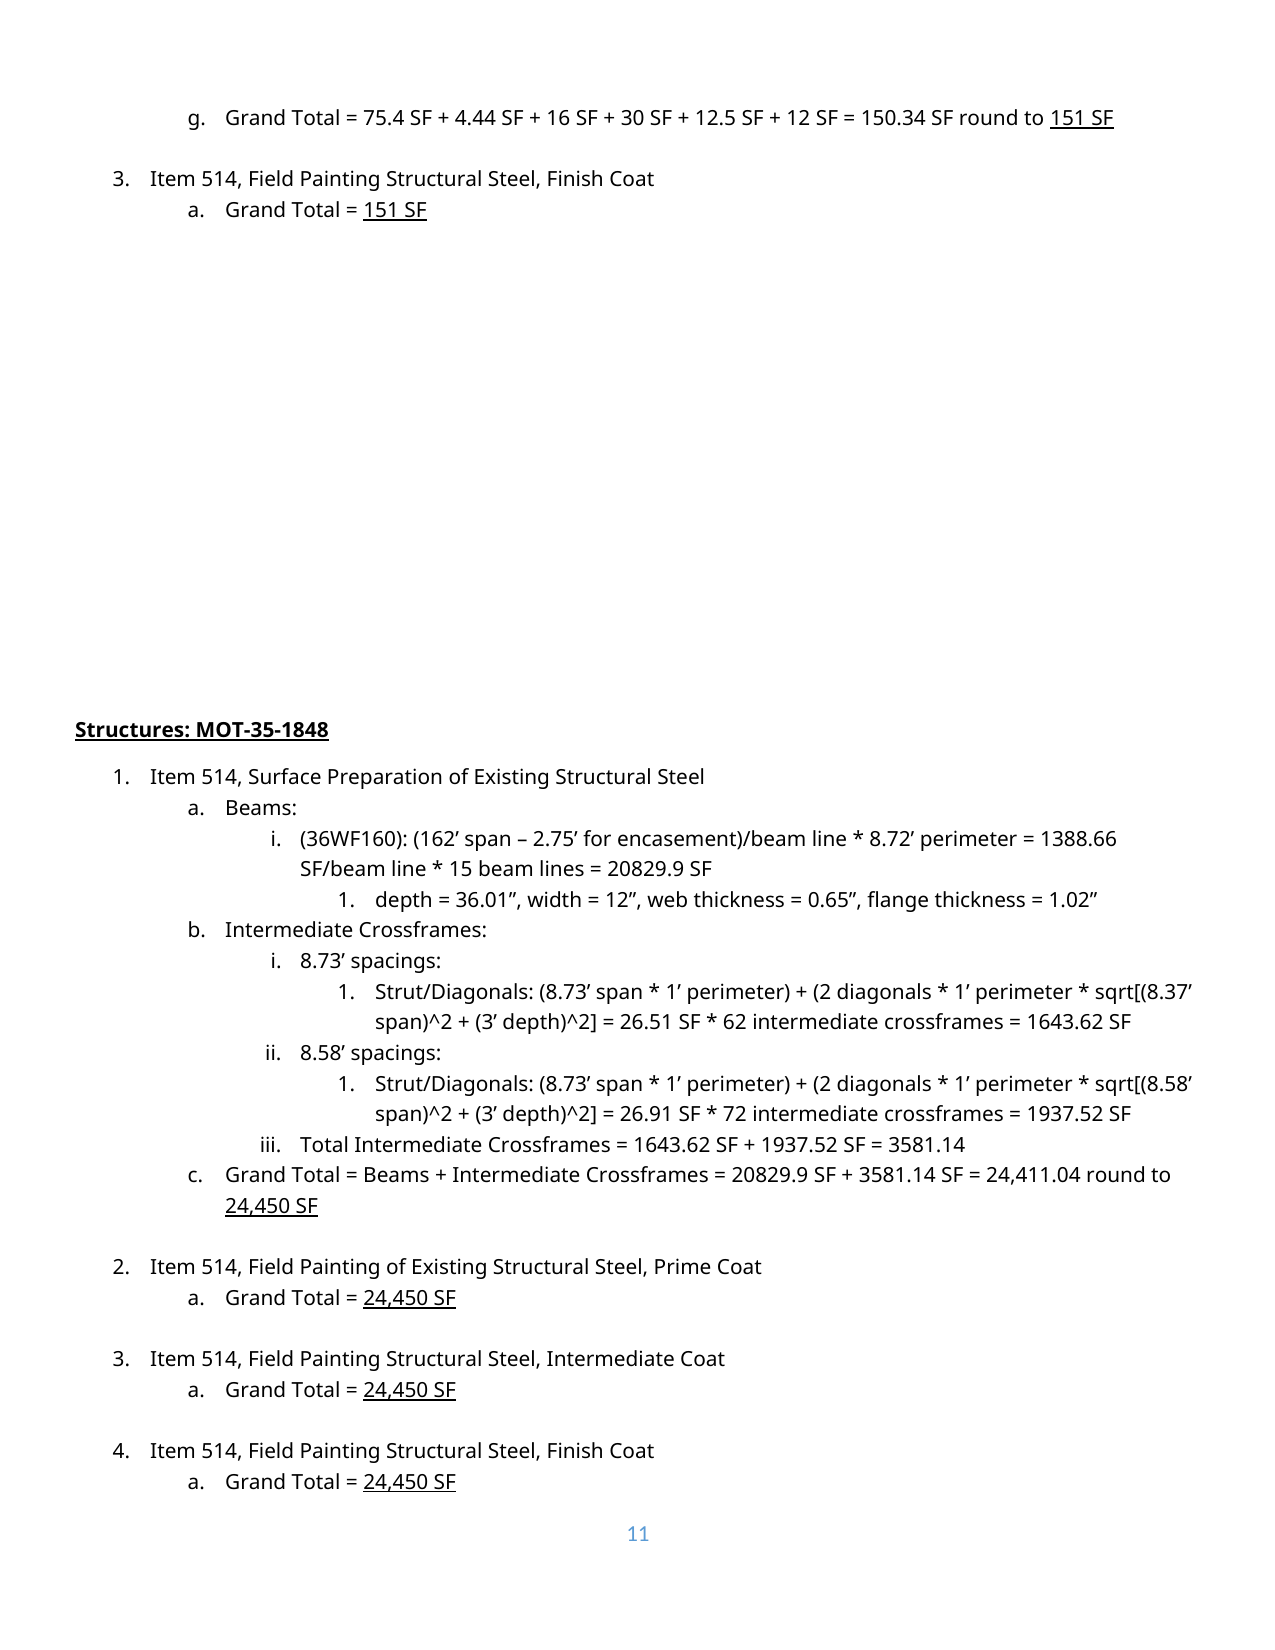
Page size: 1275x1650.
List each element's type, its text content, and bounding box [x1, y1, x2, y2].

list Intermediate Crossframes: [187, 916, 1200, 944]
list Item 514, Field Painting Structural Steel, Intermediate Coat [112, 1344, 1200, 1373]
list Item 514, Field Painting of Existing Structural Steel, Prime Coat [112, 1252, 1200, 1281]
list Beams: [187, 793, 1200, 821]
list Item 514, Surface Preparation of Existing Structural Steel [112, 762, 1200, 791]
list Grand Total = Beams + Intermediate Crossframes = 20829.9 SF + 3581.14 SF = 24,411.04 round to 24,450 SF [187, 1161, 1200, 1219]
list Item 514, Field Painting Structural Steel, Finish Coat [112, 1436, 1200, 1464]
list (36WF160): (162’ span – 2.75’ for encasement)/beam line * 8.72’ perimeter = 1388.66 SF/beam line * 15 beam lines = 20829.9 SF [281, 824, 1200, 883]
list Total Intermediate Crossframes = 1643.62 SF + 1937.52 SF = 3581.14 [281, 1130, 1200, 1158]
list Grand Total = 24,450 SF [187, 1283, 1200, 1311]
list Grand Total = 24,450 SF [187, 1375, 1200, 1403]
list Grand Total = 151 SF [187, 195, 1200, 223]
list Strut/Diagonals: (8.73’ span * 1’ perimeter) + (2 diagonals * 1’ perimeter * sqrt[(8.37’ span)^2 + (3’ depth)^2] = 26.51 SF * 62 intermediate crossframes = 1643.62 SF [337, 977, 1200, 1036]
list Grand Total = 24,450 SF [187, 1467, 1200, 1495]
list Item 514, Field Painting Structural Steel, Finish Coat [112, 164, 1200, 193]
list Grand Total = 75.4 SF + 4.44 SF + 16 SF + 30 SF + 12.5 SF + 12 SF = 150.34 SF round to 151 SF [187, 103, 1200, 131]
list 8.58’ spacings: [281, 1038, 1200, 1066]
list depth = 36.01”, width = 12”, web thickness = 0.65”, flange thickness = 1.02” [337, 885, 1200, 913]
text Structures: MOT-35-1848 [75, 715, 1200, 743]
list 8.73’ spacings: [281, 946, 1200, 974]
list Strut/Diagonals: (8.73’ span * 1’ perimeter) + (2 diagonals * 1’ perimeter * sqrt[(8.58’ span)^2 + (3’ depth)^2] = 26.91 SF * 72 intermediate crossframes = 1937.52 SF [337, 1069, 1200, 1128]
